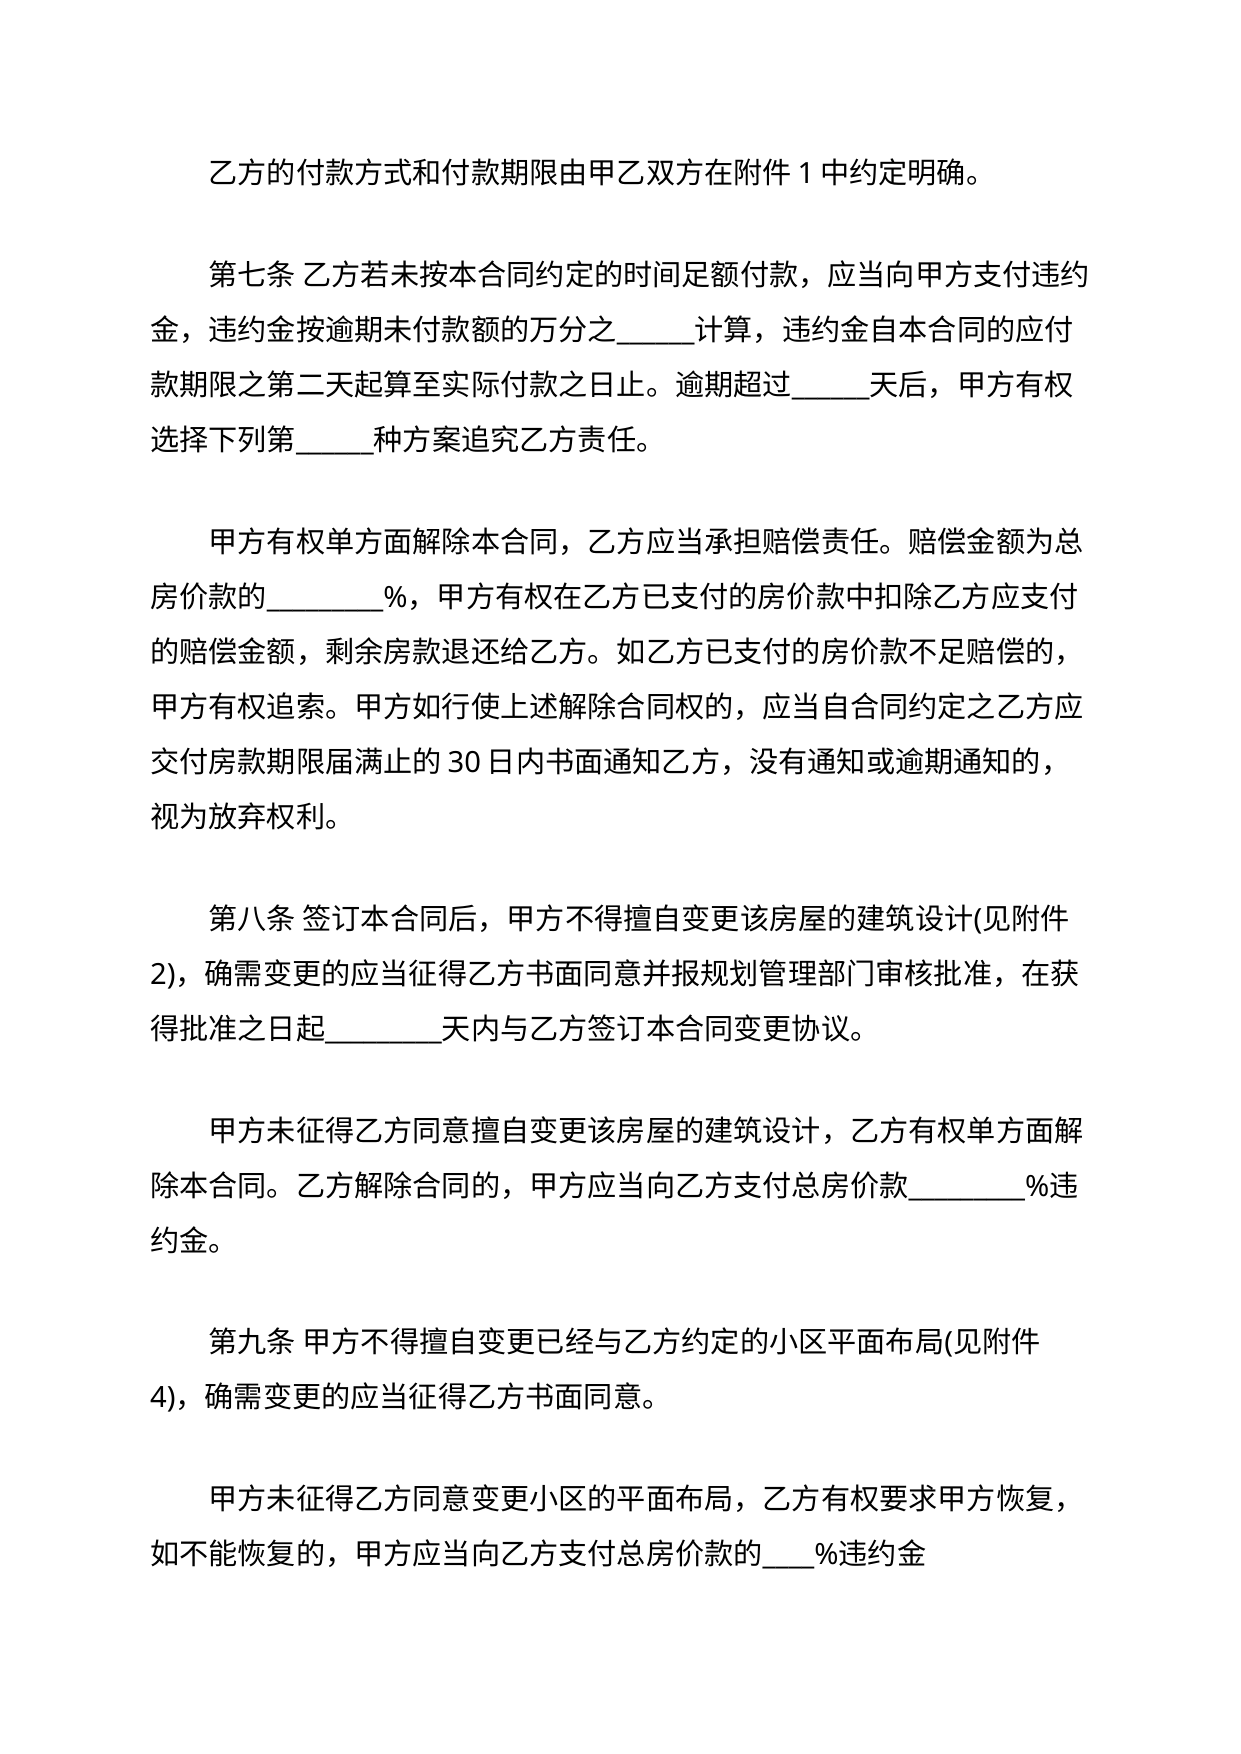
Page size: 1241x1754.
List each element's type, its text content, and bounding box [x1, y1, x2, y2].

text 甲方未征得乙方同意擅自变更该房屋的建筑设计，乙方有权单方面解除本合同。乙方解除合同的，甲方应当向乙方支付总房价款_________%违约金。 [150, 1107, 1090, 1259]
text 第八条 签订本合同后，甲方不得擅自变更该房屋的建筑设计(见附件2)，确需变更的应当征得乙方书面同意并报规划管理部门审核批准，在获得批准之日起_________天内与乙方签订本合同变更协议。 [150, 895, 1090, 1048]
text 乙方的付款方式和付款期限由甲乙双方在附件1中约定明确。 [150, 150, 1090, 192]
text 甲方未征得乙方同意变更小区的平面布局，乙方有权要求甲方恢复，如不能恢复的，甲方应当向乙方支付总房价款的____%违约金 [150, 1476, 1090, 1573]
text 甲方有权单方面解除本合同，乙方应当承担赔偿责任。赔偿金额为总房价款的_________%，甲方有权在乙方已支付的房价款中扣除乙方应支付的赔偿金额，剩余房款退还给乙方。如乙方已支付的房价款不足赔偿的，甲方有权追索。甲方如行使上述解除合同权的，应当自合同约定之乙方应交付房款期限届满止的30日内书面通知乙方，没有通知或逾期通知的，视为放弃权利。 [150, 519, 1090, 836]
text 第七条 乙方若未按本合同约定的时间足额付款，应当向甲方支付违约金，违约金按逾期未付款额的万分之______计算，违约金自本合同的应付款期限之第二天起算至实际付款之日止。逾期超过______天后，甲方有权选择下列第______种方案追究乙方责任。 [150, 252, 1090, 459]
text 第九条 甲方不得擅自变更已经与乙方约定的小区平面布局(见附件4)，确需变更的应当征得乙方书面同意。 [150, 1319, 1090, 1416]
